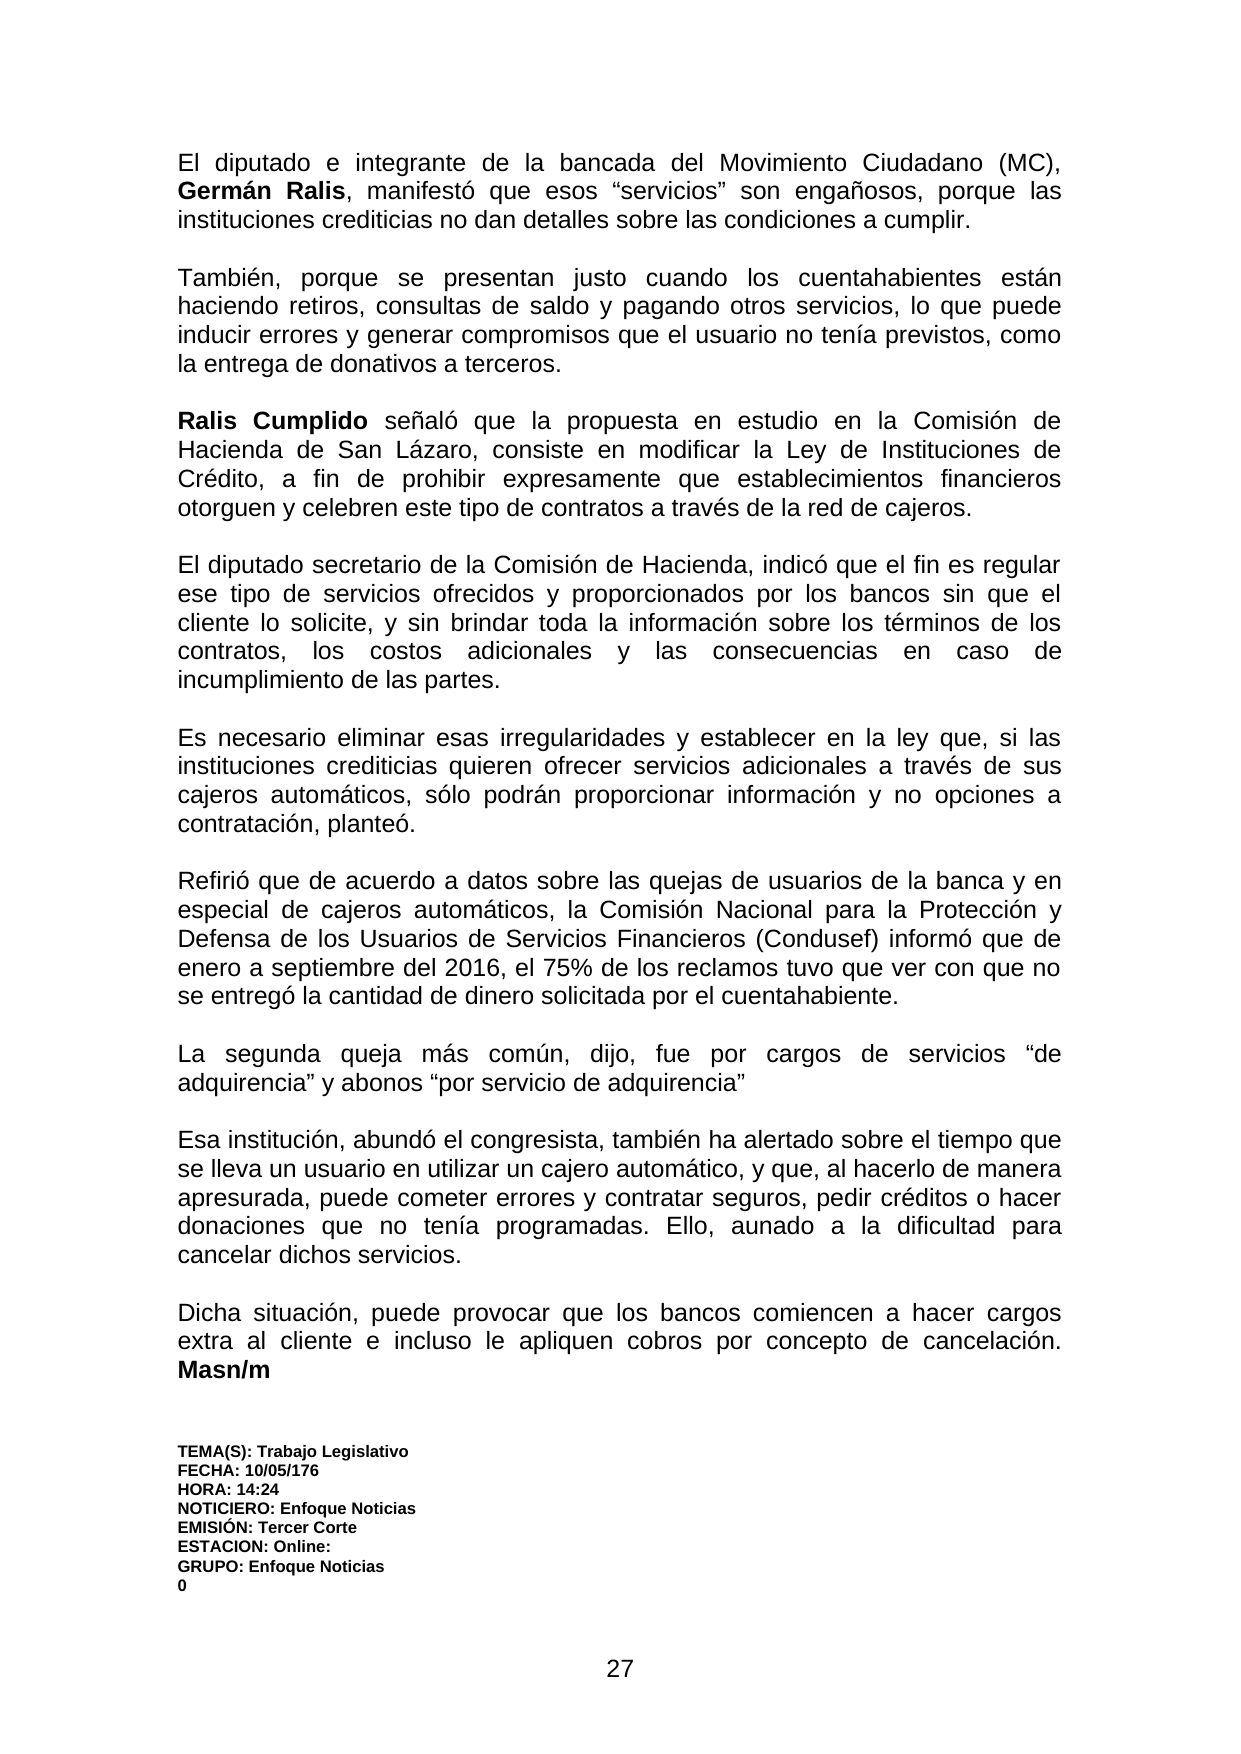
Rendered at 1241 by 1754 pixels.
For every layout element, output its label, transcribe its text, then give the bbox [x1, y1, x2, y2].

text Es necesario eliminar esas irregularidades y establecer en la ley que, si las instituciones crediticias quieren ofrecer servicios adicionales a través de sus cajeros automáticos, sólo podrán proporcionar información y no opciones a contratación, planteó. [177, 723, 1063, 838]
text Ralis Cumplido señaló que la propuesta en estudio en la Comisión de Hacienda de San Lázaro, consiste en modificar la Ley de Instituciones de Crédito, a fin de prohibir expresamente que establecimientos financieros otorguen y celebren este tipo de contratos a través de la red de cajeros. [177, 406, 1063, 521]
text EMISIÓN: Tercer Corte [177, 1518, 1063, 1537]
text Esa institución, abundó el congresista, también ha alertado sobre el tiempo que se lleva un usuario en utilizar un cajero automático, y que, al hacerlo de manera apresurada, puede cometer errores y contratar seguros, pedir créditos o hacer donaciones que no tenía programadas. Ello, aunado a la dificultad para cancelar dichos servicios. [177, 1125, 1063, 1269]
text HORA: 14:24 [177, 1480, 1063, 1499]
text El diputado e integrante de la bancada del Movimiento Ciudadano (MC), Germán Ralis, manifestó que esos “servicios” son engañosos, porque las instituciones crediticias no dan detalles sobre las condiciones a cumplir. [177, 148, 1063, 234]
text TEMA(S): Trabajo Legislativo [177, 1441, 1063, 1461]
text Refirió que de acuerdo a datos sobre las quejas de usuarios de la banca y en especial de cajeros automáticos, la Comisión Nacional para la Protección y Defensa de los Usuarios de Servicios Financieros (Condusef) informó que de enero a septiembre del 2016, el 75% de los reclamos tuvo que ver con que no se entregó la cantidad de dinero solicitada por el cuentahabiente. [177, 866, 1063, 1010]
text La segunda queja más común, dijo, fue por cargos de servicios “de adquirencia” y abonos “por servicio de adquirencia” [177, 1039, 1063, 1096]
text Dicha situación, puede provocar que los bancos comiencen a hacer cargos extra al cliente e incluso le apliquen cobros por concepto de cancelación. Masn/m [177, 1298, 1063, 1384]
text El diputado secretario de la Comisión de Hacienda, indicó que el fin es regular ese tipo de servicios ofrecidos y proporcionados por los bancos sin que el cliente lo solicite, y sin brindar toda la información sobre los términos de los contratos, los costos adicionales y las consecuencias en caso de incumplimiento de las partes. [177, 550, 1063, 694]
text GRUPO: Enfoque Noticias [177, 1556, 1063, 1576]
text También, porque se presentan justo cuando los cuentahabientes están haciendo retiros, consultas de saldo y pagando otros servicios, lo que puede inducir errores y generar compromisos que el usuario no tenía previstos, como la entrega de donativos a terceros. [177, 263, 1063, 378]
text NOTICIERO: Enfoque Noticias [177, 1499, 1063, 1518]
text FECHA: 10/05/176 [177, 1461, 1063, 1480]
text ESTACION: Online: [177, 1537, 1063, 1556]
text 0 [177, 1576, 1063, 1595]
